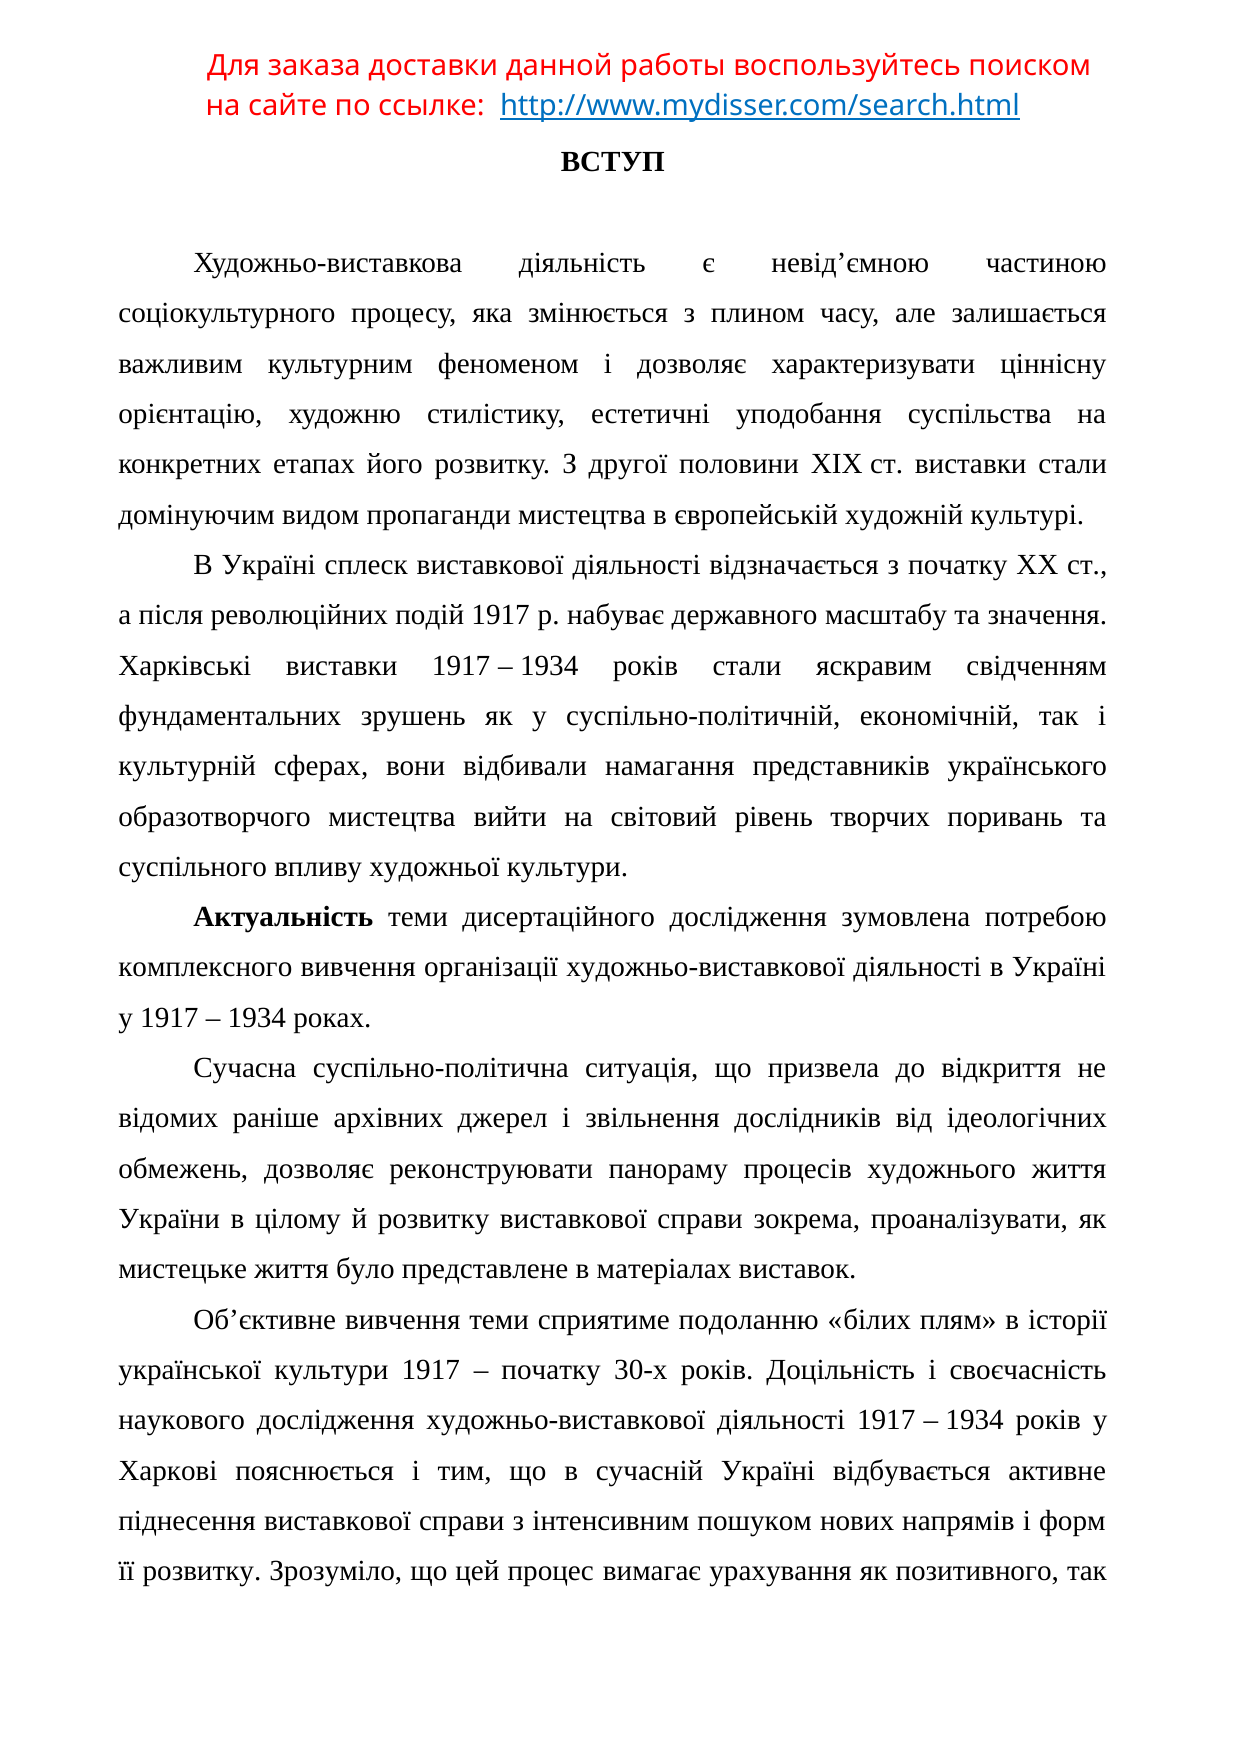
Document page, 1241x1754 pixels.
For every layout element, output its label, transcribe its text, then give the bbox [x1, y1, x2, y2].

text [118, 1302, 1107, 1587]
text Сучасна суспільно-політична ситуація, що призвела до відкриття не відомих раніше архівних джерел і звільнення дослідників від ідеологічних обмежень, дозволяє реконструювати панораму процесів художнього життя України в цілому й розвитку виставкової справи зокрема, проаналізувати, як мистецьке життя було представлене в матеріалах виставок. [118, 1050, 1107, 1285]
text Актуальність теми дисертаційного дослідження зумовлена потребою комплексного вивчення організації художньо-виставкової діяльності в Україні у 1917 – 1934 роках. [118, 899, 1107, 1033]
text В Україні сплеск виставкової діяльності відзначається з початку ХХ ст., а після революційних подій 1917 р. набуває державного масштабу та значення. Харківські виставки 1917 – 1934 років стали яскравим свідченням фундаментальних зрушень як у суспільно-політичній, економічній, так і культурній сферах, вони відбивали намагання представників українського образотворчого мистецтва вийти на світовий рівень творчих поривань та суспільного впливу художньої культури. [118, 547, 1107, 882]
text ВСТУП [118, 144, 1107, 178]
text Художньо-виставкова діяльність є невід’ємною частиною соціокультурного процесу, яка змінюється з плином часу, але залишається важливим культурним феноменом і дозволяє характеризувати ціннісну орієнтацію, художню стилістику, естетичні уподобання суспільства на конкретних етапах його розвитку. З другої половини ХІХ ст. виставки стали домінуючим видом пропаганди мистецтва в європейській художній культурі. [118, 245, 1107, 530]
